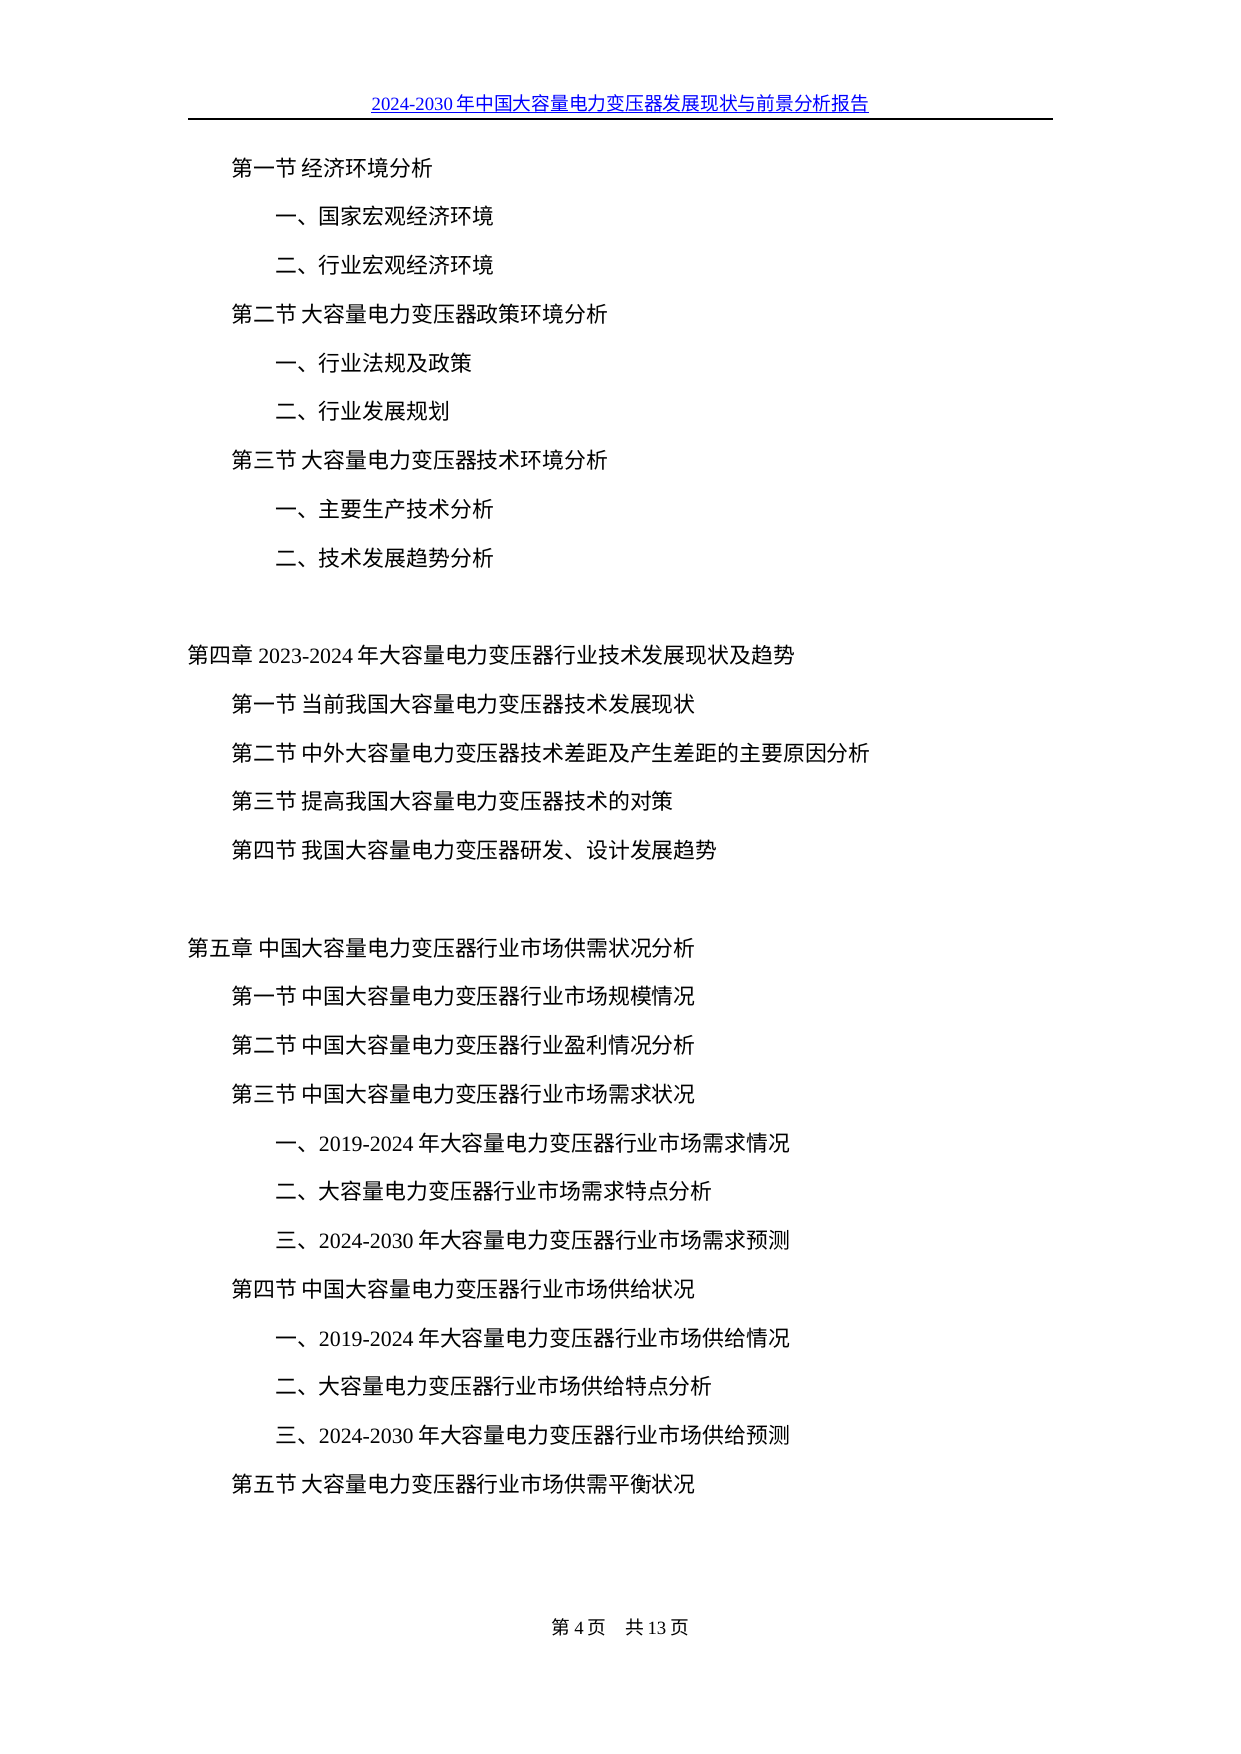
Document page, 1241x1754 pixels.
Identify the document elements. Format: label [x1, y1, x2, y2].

text [187, 150, 1053, 1499]
